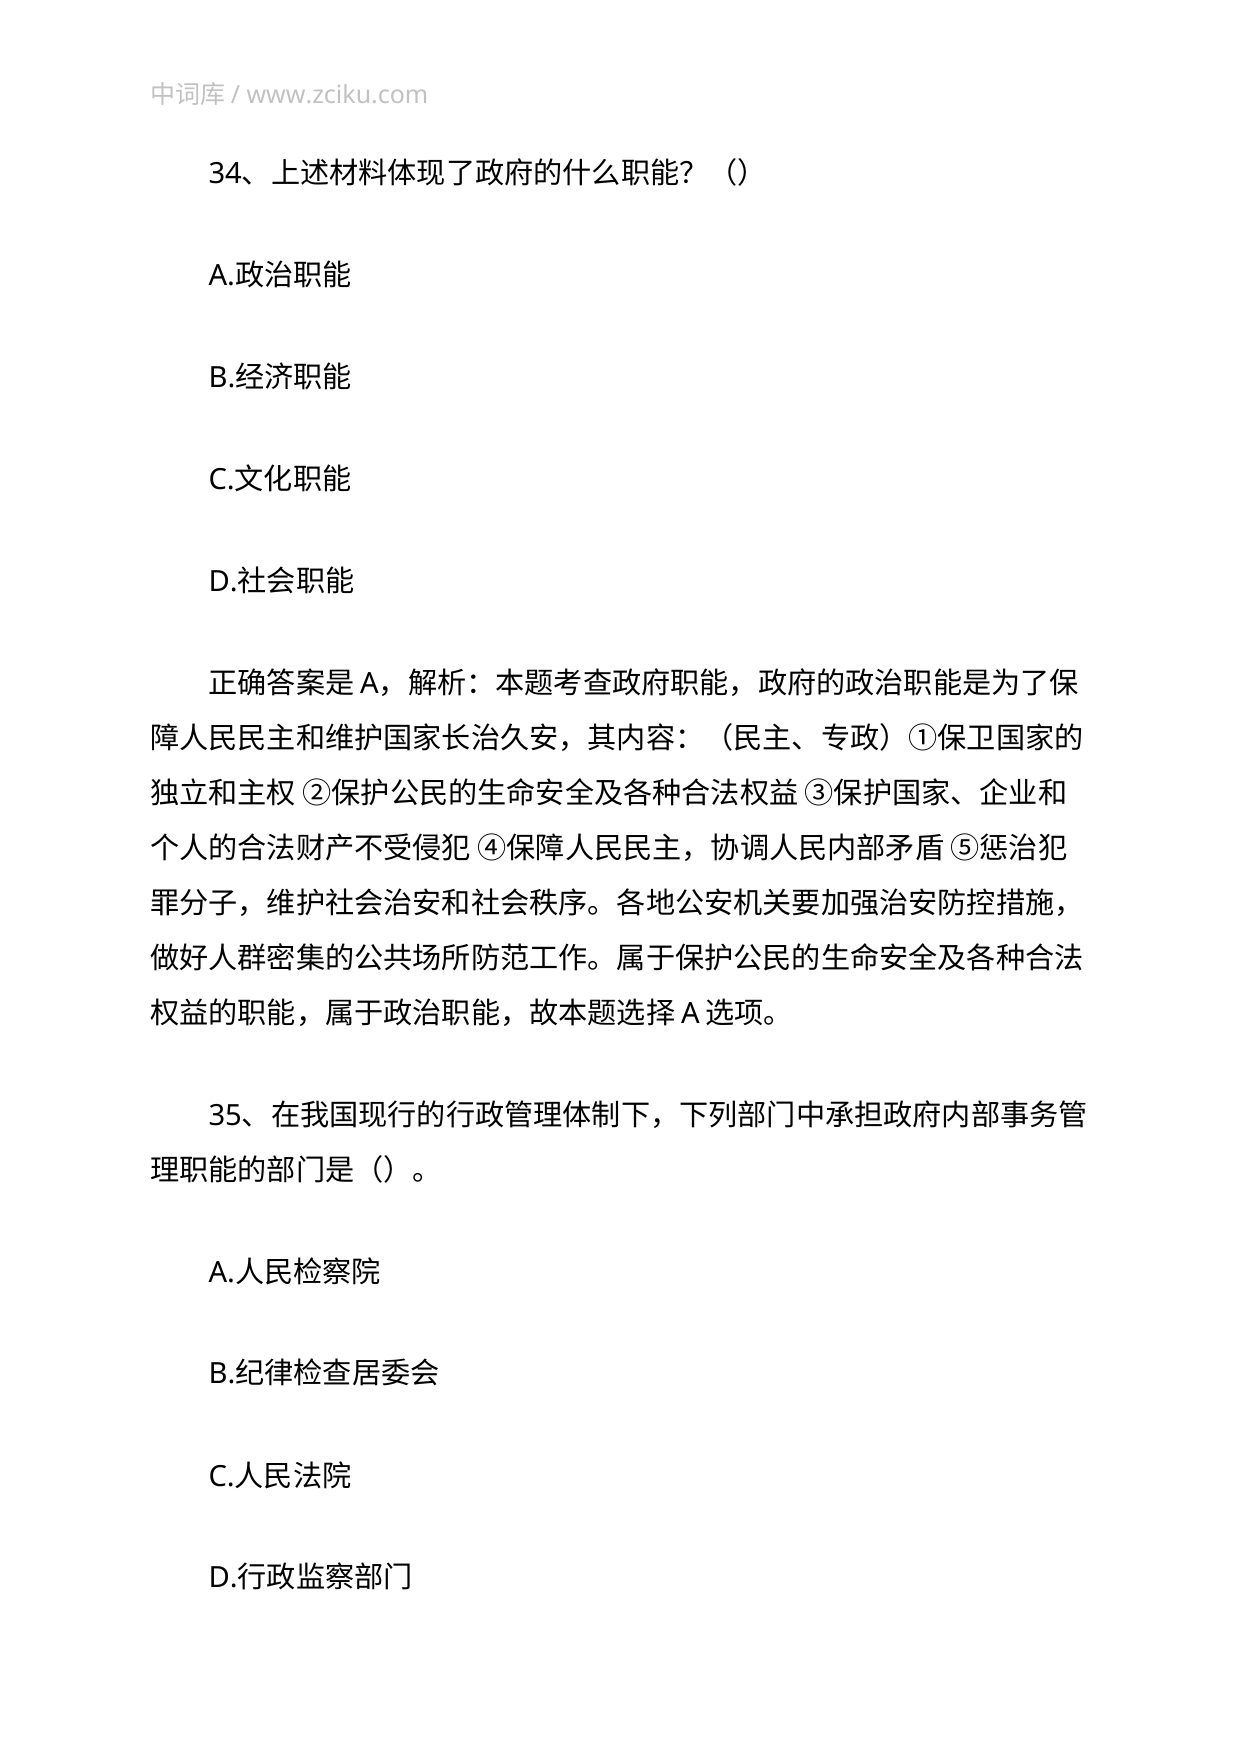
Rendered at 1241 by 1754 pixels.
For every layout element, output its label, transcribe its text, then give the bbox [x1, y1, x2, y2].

text 正确答案是A，解析：本题考查政府职能，政府的政治职能是为了保障人民民主和维护国家长治久安，其内容：（民主、专政）①保卫国家的独立和主权 ②保护公民的生命安全及各种合法权益 ③保护国家、企业和个人的合法财产不受侵犯 ④保障人民民主，协调人民内部矛盾 ⑤惩治犯罪分子，维护社会治安和社会秩序。各地公安机关要加强治安防控措施，做好人群密集的公共场所防范工作。属于保护公民的生命安全及各种合法权益的职能，属于政治职能，故本题选择A选项。 [150, 660, 1090, 1032]
text C.文化职能 [150, 456, 1090, 498]
text C.人民法院 [150, 1452, 1090, 1494]
text A.政治职能 [150, 252, 1090, 294]
text 35、在我国现行的行政管理体制下，下列部门中承担政府内部事务管理职能的部门是（）。 [150, 1091, 1090, 1189]
text D.行政监察部门 [150, 1554, 1090, 1596]
text A.人民检察院 [150, 1248, 1090, 1291]
text B.纪律检查居委会 [150, 1350, 1090, 1392]
text D.社会职能 [150, 558, 1090, 600]
text 34、上述材料体现了政府的什么职能？（） [150, 150, 1090, 192]
text B.经济职能 [150, 354, 1090, 396]
